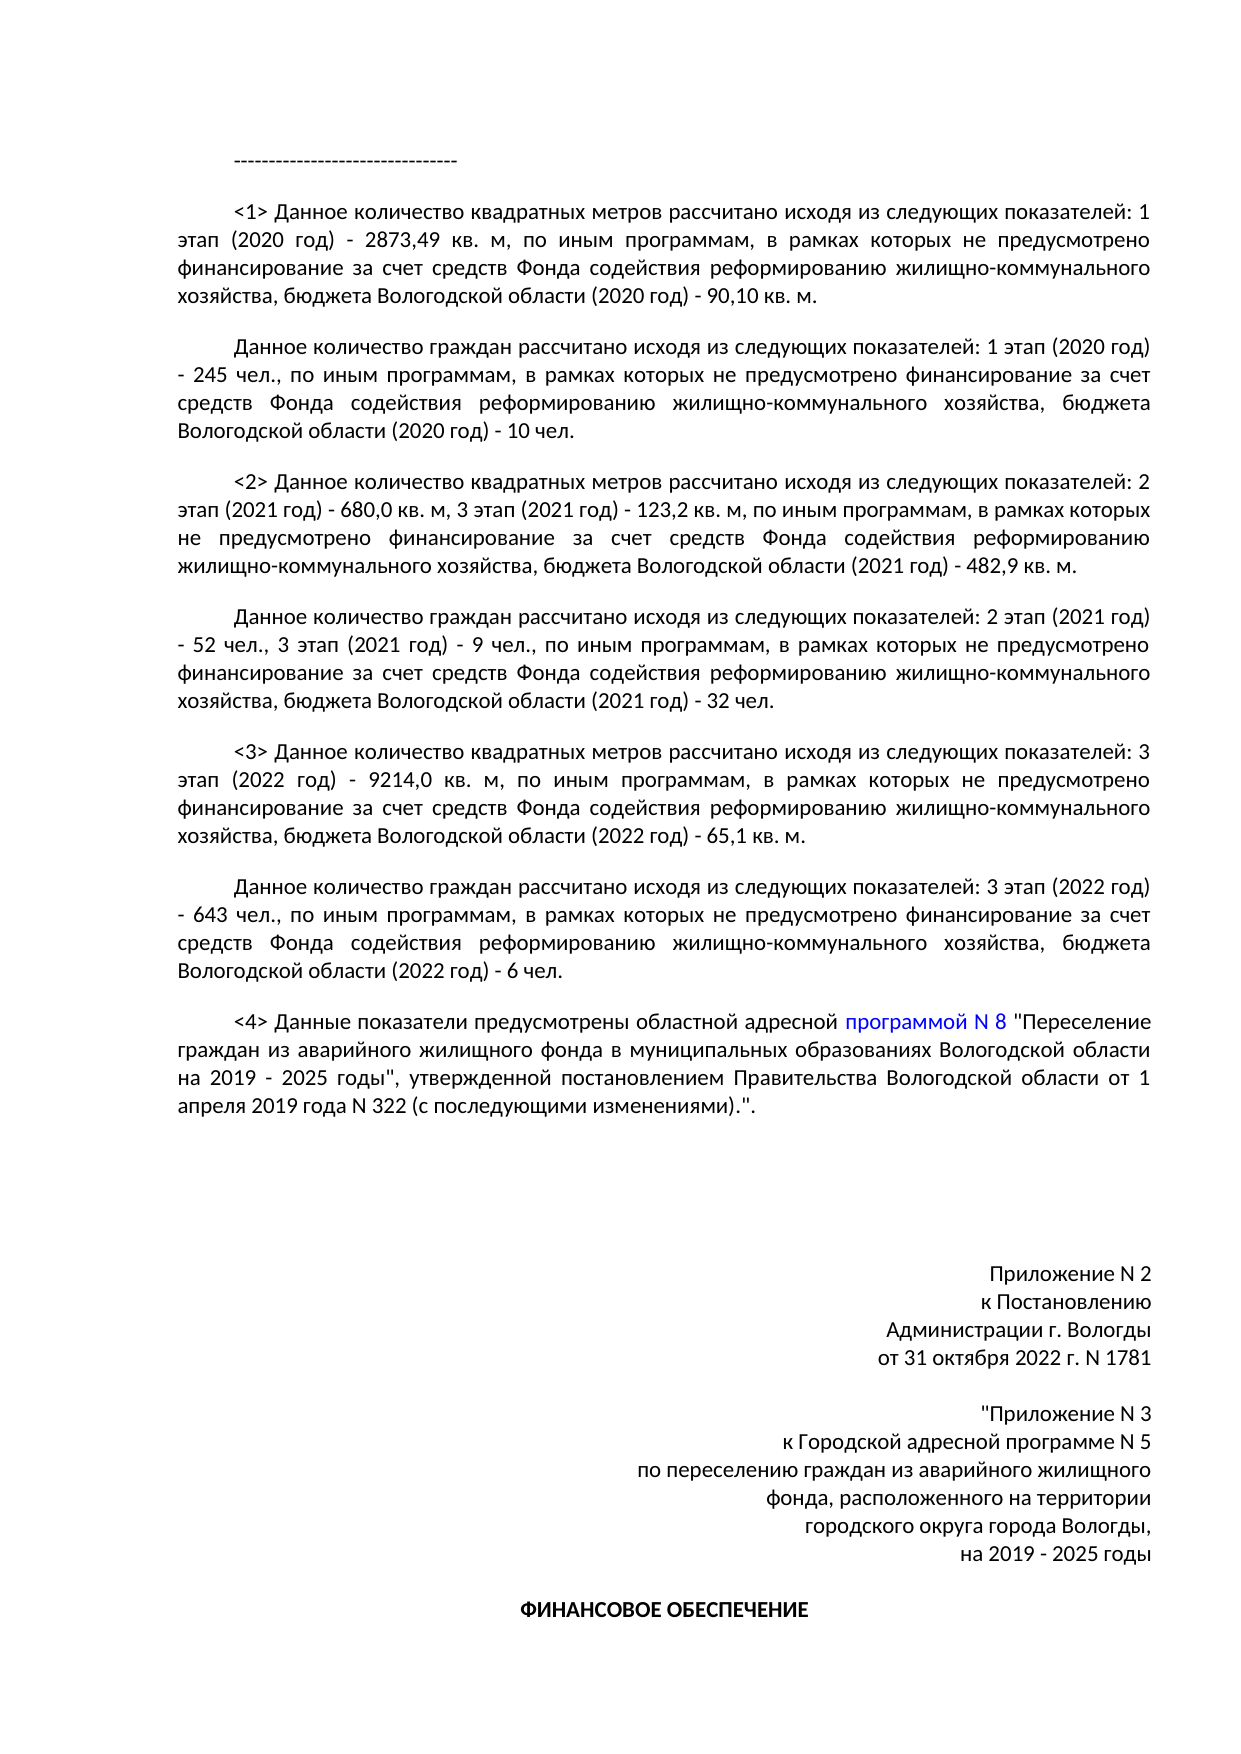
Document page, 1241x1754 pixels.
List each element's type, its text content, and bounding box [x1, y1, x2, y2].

text Данное количество граждан рассчитано исходя из следующих показателей: 1 этап (2020 год) - 245 чел., по иным программам, в рамках которых не предусмотрено финансирование за счет средств Фонда содействия реформированию жилищно-коммунального хозяйства, бюджета Вологодской области (2020 год) - 10 чел. [177, 332, 1152, 444]
text фонда, расположенного на территории [177, 1483, 1152, 1511]
text <2> Данное количество квадратных метров рассчитано исходя из следующих показателей: 2 этап (2021 год) - 680,0 кв. м, 3 этап (2021 год) - 123,2 кв. м, по иным программам, в рамках которых не предусмотрено финансирование за счет средств Фонда содействия реформированию жилищно-коммунального хозяйства, бюджета Вологодской области (2021 год) - 482,9 кв. м. [177, 467, 1152, 579]
text Данное количество граждан рассчитано исходя из следующих показателей: 2 этап (2021 год) - 52 чел., 3 этап (2021 год) - 9 чел., по иным программам, в рамках которых не предусмотрено финансирование за счет средств Фонда содействия реформированию жилищно-коммунального хозяйства, бюджета Вологодской области (2021 год) - 32 чел. [177, 602, 1152, 714]
text "Приложение N 3 [177, 1399, 1152, 1427]
text на 2019 - 2025 годы [177, 1539, 1152, 1567]
text по переселению граждан из аварийного жилищного [177, 1455, 1152, 1483]
text <3> Данное количество квадратных метров рассчитано исходя из следующих показателей: 3 этап (2022 год) - 9214,0 кв. м, по иным программам, в рамках которых не предусмотрено финансирование за счет средств Фонда содействия реформированию жилищно-коммунального хозяйства, бюджета Вологодской области (2022 год) - 65,1 кв. м. [177, 737, 1152, 849]
text Администрации г. Вологды [177, 1315, 1152, 1343]
text Приложение N 2 [177, 1259, 1152, 1287]
title ФИНАНСОВОЕ ОБЕСПЕЧЕНИЕ [177, 1596, 1152, 1623]
text к Городской адресной программе N 5 [177, 1427, 1152, 1455]
text от 31 октября 2022 г. N 1781 [177, 1343, 1152, 1371]
text к Постановлению [177, 1287, 1152, 1315]
text <1> Данное количество квадратных метров рассчитано исходя из следующих показателей: 1 этап (2020 год) - 2873,49 кв. м, по иным программам, в рамках которых не предусмотрено финансирование за счет средств Фонда содействия реформированию жилищно-коммунального хозяйства, бюджета Вологодской области (2020 год) - 90,10 кв. м. [177, 197, 1152, 309]
text <4> Данные показатели предусмотрены областной адресной программой N 8 "Переселение граждан из аварийного жилищного фонда в муниципальных образованиях Вологодской области на 2019 - 2025 годы", утвержденной постановлением Правительства Вологодской области от 1 апреля 2019 года N 322 (с последующими изменениями).". [177, 1007, 1152, 1119]
text -------------------------------- [177, 146, 1152, 174]
text Данное количество граждан рассчитано исходя из следующих показателей: 3 этап (2022 год) - 643 чел., по иным программам, в рамках которых не предусмотрено финансирование за счет средств Фонда содействия реформированию жилищно-коммунального хозяйства, бюджета Вологодской области (2022 год) - 6 чел. [177, 872, 1152, 984]
text городского округа города Вологды, [177, 1511, 1152, 1539]
